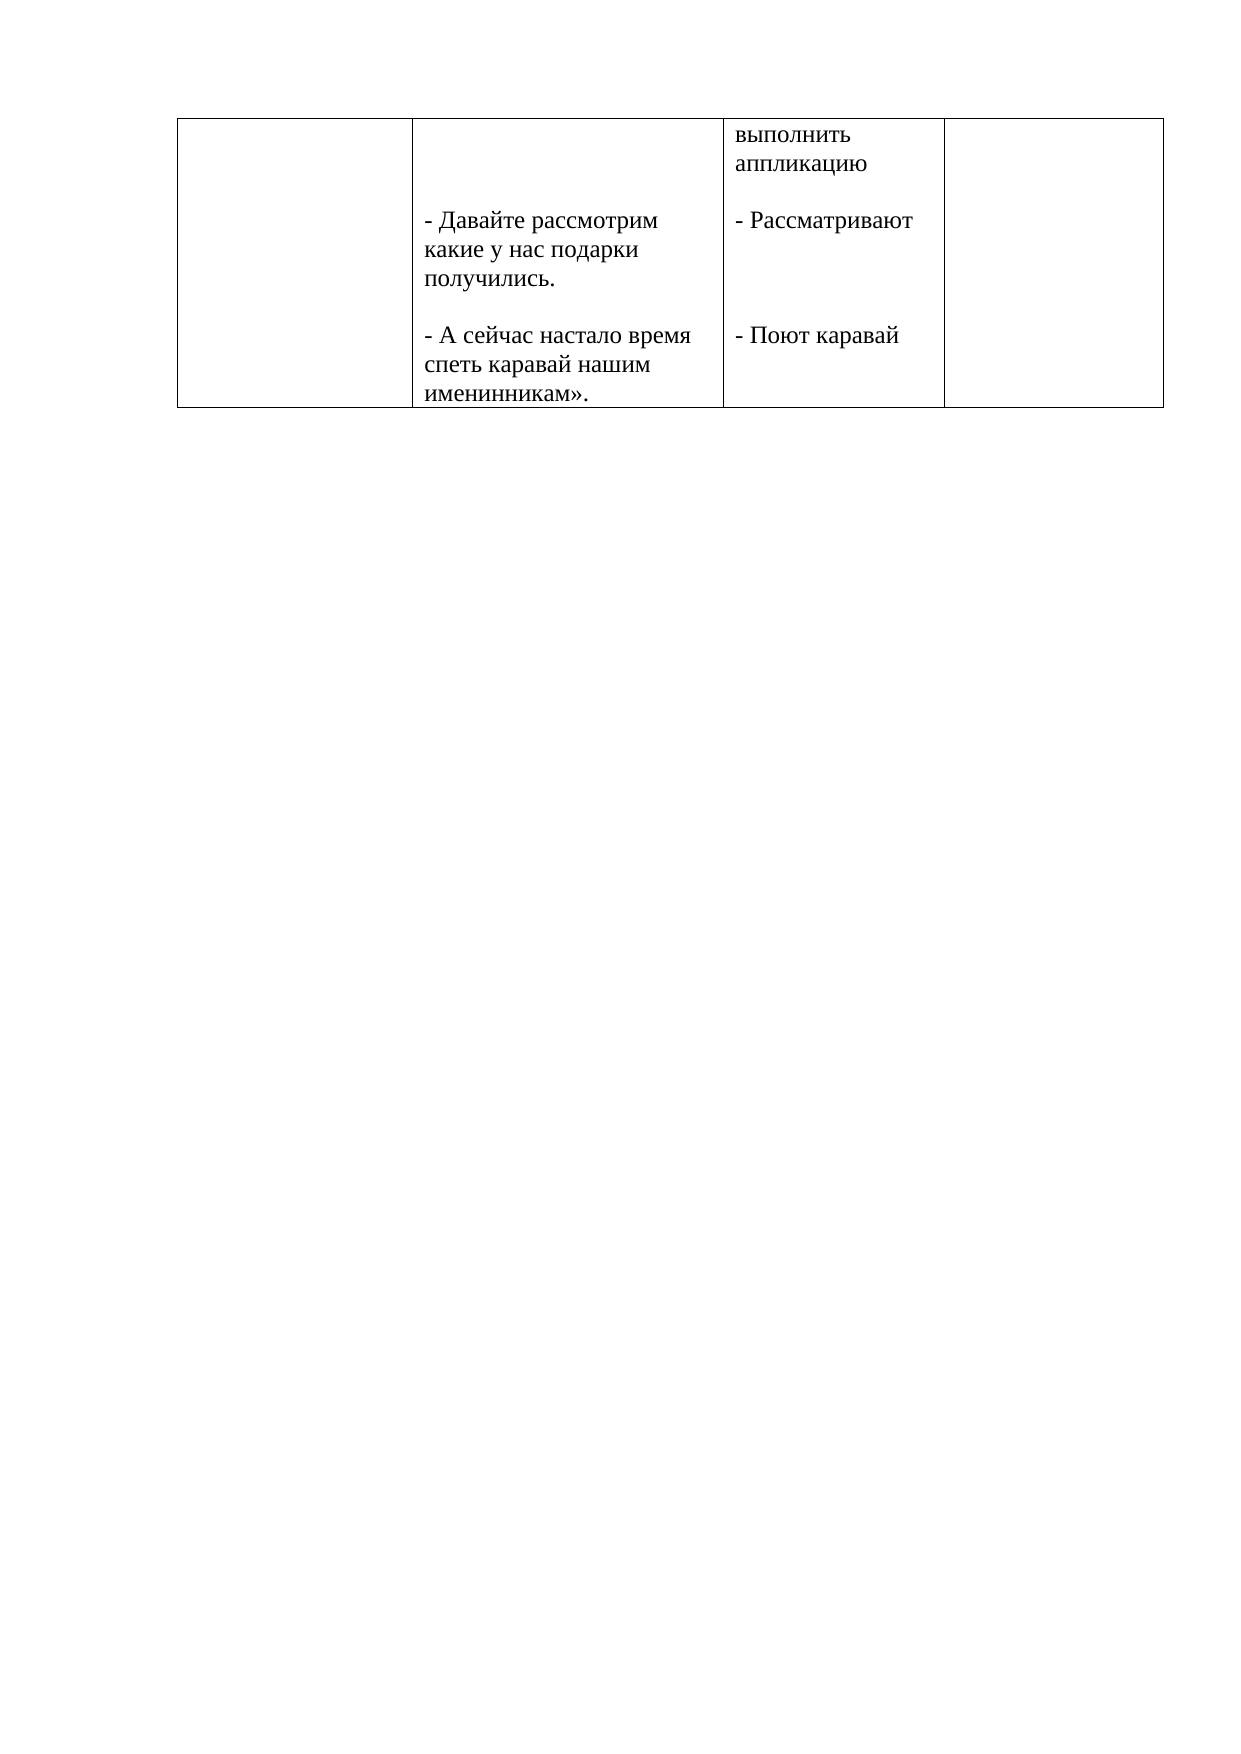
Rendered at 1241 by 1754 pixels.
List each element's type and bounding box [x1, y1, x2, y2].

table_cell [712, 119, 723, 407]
table_cell [945, 119, 1163, 407]
table_cell [724, 119, 944, 407]
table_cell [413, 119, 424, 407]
table_cell [178, 119, 412, 407]
